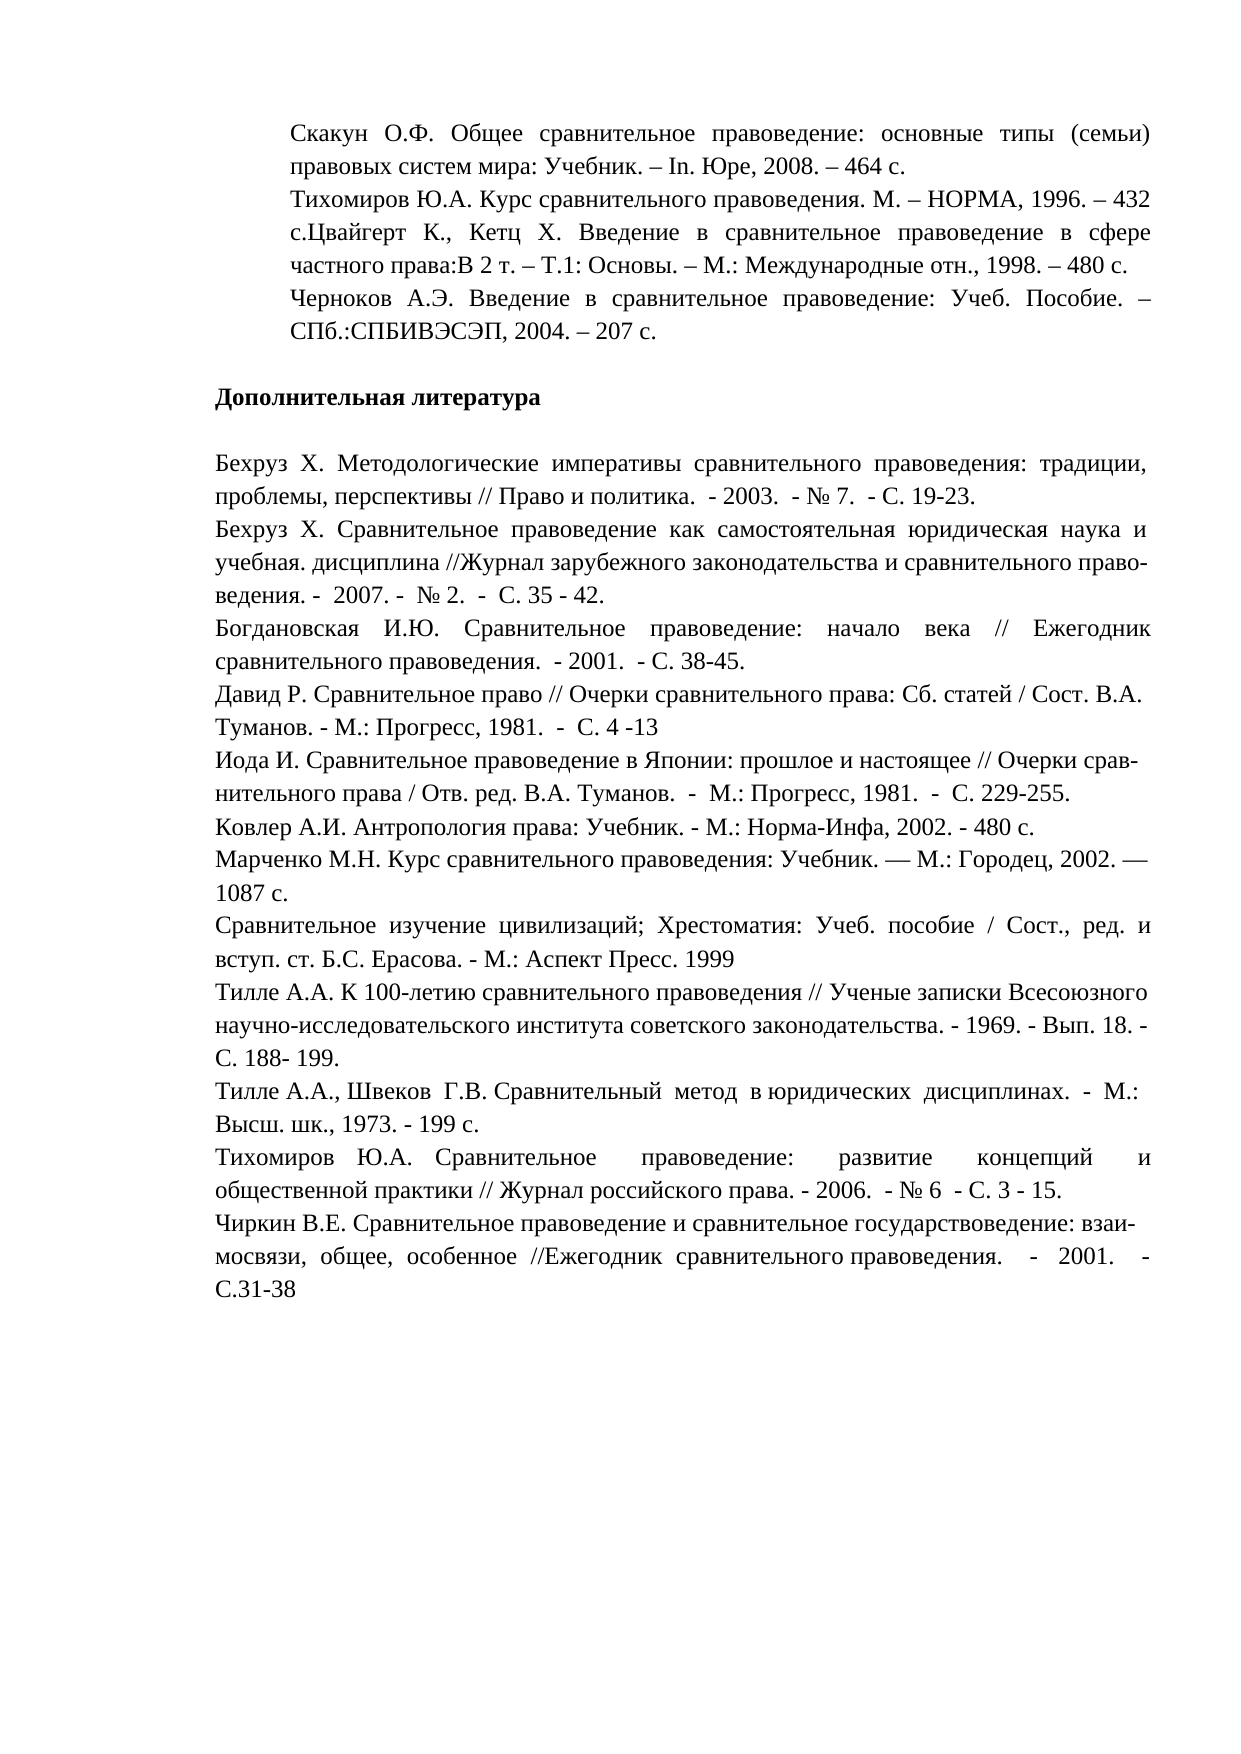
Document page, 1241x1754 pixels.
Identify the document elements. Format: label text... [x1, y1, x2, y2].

text Черноков А.Э. Введение в сравнительное правоведение: Учеб. Пособие. – СПб.:СПБИВЭСЭП, 2004. – 207 с. [290, 283, 1152, 345]
text Тилле А.А. К 100-летию сравнительного правоведения // Ученые записки Всесоюзного [215, 977, 1152, 1005]
text Ковлер А.И. Антропология права: Учебник. - М.: Норма-Инфа, 2002. - 480 с. [215, 812, 1152, 840]
text проблемы, перспективы // Право и политика. - 2003. - № 7. - С. 19-23. [215, 481, 1152, 510]
text Скакун О.Ф. Общее сравнительное правоведение: основные типы (семьи) правовых систем мира: Учебник. – In. Юре, 2008. – 464 с. [290, 118, 1152, 180]
text Марченко М.Н. Курс сравнительного правоведения: Учебник. — М.: Городец, 2002. — [215, 844, 1152, 873]
text Тилле А.А., Швеков Г.В. Сравнительный метод в юридических дисциплинах. - М.: [215, 1076, 1152, 1104]
text мосвязи, общее, особенное //Ежегодник сравнительного правоведения. - 2001. - С.31-38 [215, 1241, 1152, 1303]
text Дополнительная литература [215, 382, 1152, 411]
text научно-исследовательского института советского законодательства. - 1969. - Вып. 18. - [215, 1010, 1152, 1038]
text Высш. шк., 1973. - 199 с. [215, 1109, 1152, 1137]
text ведения. - 2007. - № 2. - С. 35 - 42. [215, 580, 1152, 609]
text Иода И. Сравнительное правоведение в Японии: прошлое и настоящее // Очерки срав- [215, 746, 1152, 774]
text нительного права / Отв. ред. В.А. Туманов. - М.: Прогресс, 1981. - С. 229-255. [215, 778, 1152, 807]
text Тихомиров Ю.А. Курс сравнительного правоведения. М. – НОРМА, 1996. – 432 с.Цвайгерт К., Кетц Х. Введение в сравнительное правоведение в сфере частного права:В 2 т. – Т.1: Основы. – М.: Международные отн., 1998. – 480 с. [290, 184, 1152, 279]
text Сравнительное изучение цивилизаций; Хрестоматия: Учеб. пособие / Сост., ред. и [215, 911, 1152, 939]
text 1087 с. [215, 878, 1152, 906]
text вступ. ст. Б.С. Ерасова. - М.: Аспект Пресс. 1999 [215, 944, 1152, 972]
text Тихомиров Ю.А. Сравнительное правоведение: развитие концепций и общественной практики // Журнал российского права. - 2006. - № 6 - С. 3 - 15. [215, 1142, 1152, 1203]
text Чиркин В.Е. Сравнительное правоведение и сравнительное государствоведение: взаи- [215, 1208, 1152, 1237]
text Богдановская И.Ю. Сравнительное правоведение: начало века // Ежегодник сравнительного правоведения. - 2001. - С. 38-45. [215, 613, 1152, 675]
text Давид Р. Сравнительное право // Очерки сравнительного права: Сб. статей / Сост. В.А. [215, 679, 1152, 708]
text Бехруз X. Сравнительное правоведение как самостоятельная юридическая наука и [215, 514, 1152, 543]
text Бехруз X. Методологические императивы сравнительного правоведения: традиции, [215, 448, 1152, 477]
text С. 188- 199. [215, 1043, 1152, 1071]
text Туманов. - М.: Прогресс, 1981. - С. 4 -13 [215, 712, 1152, 741]
text учебная. дисциплина //Журнал зарубежного законодательства и сравнительного право- [215, 547, 1152, 576]
